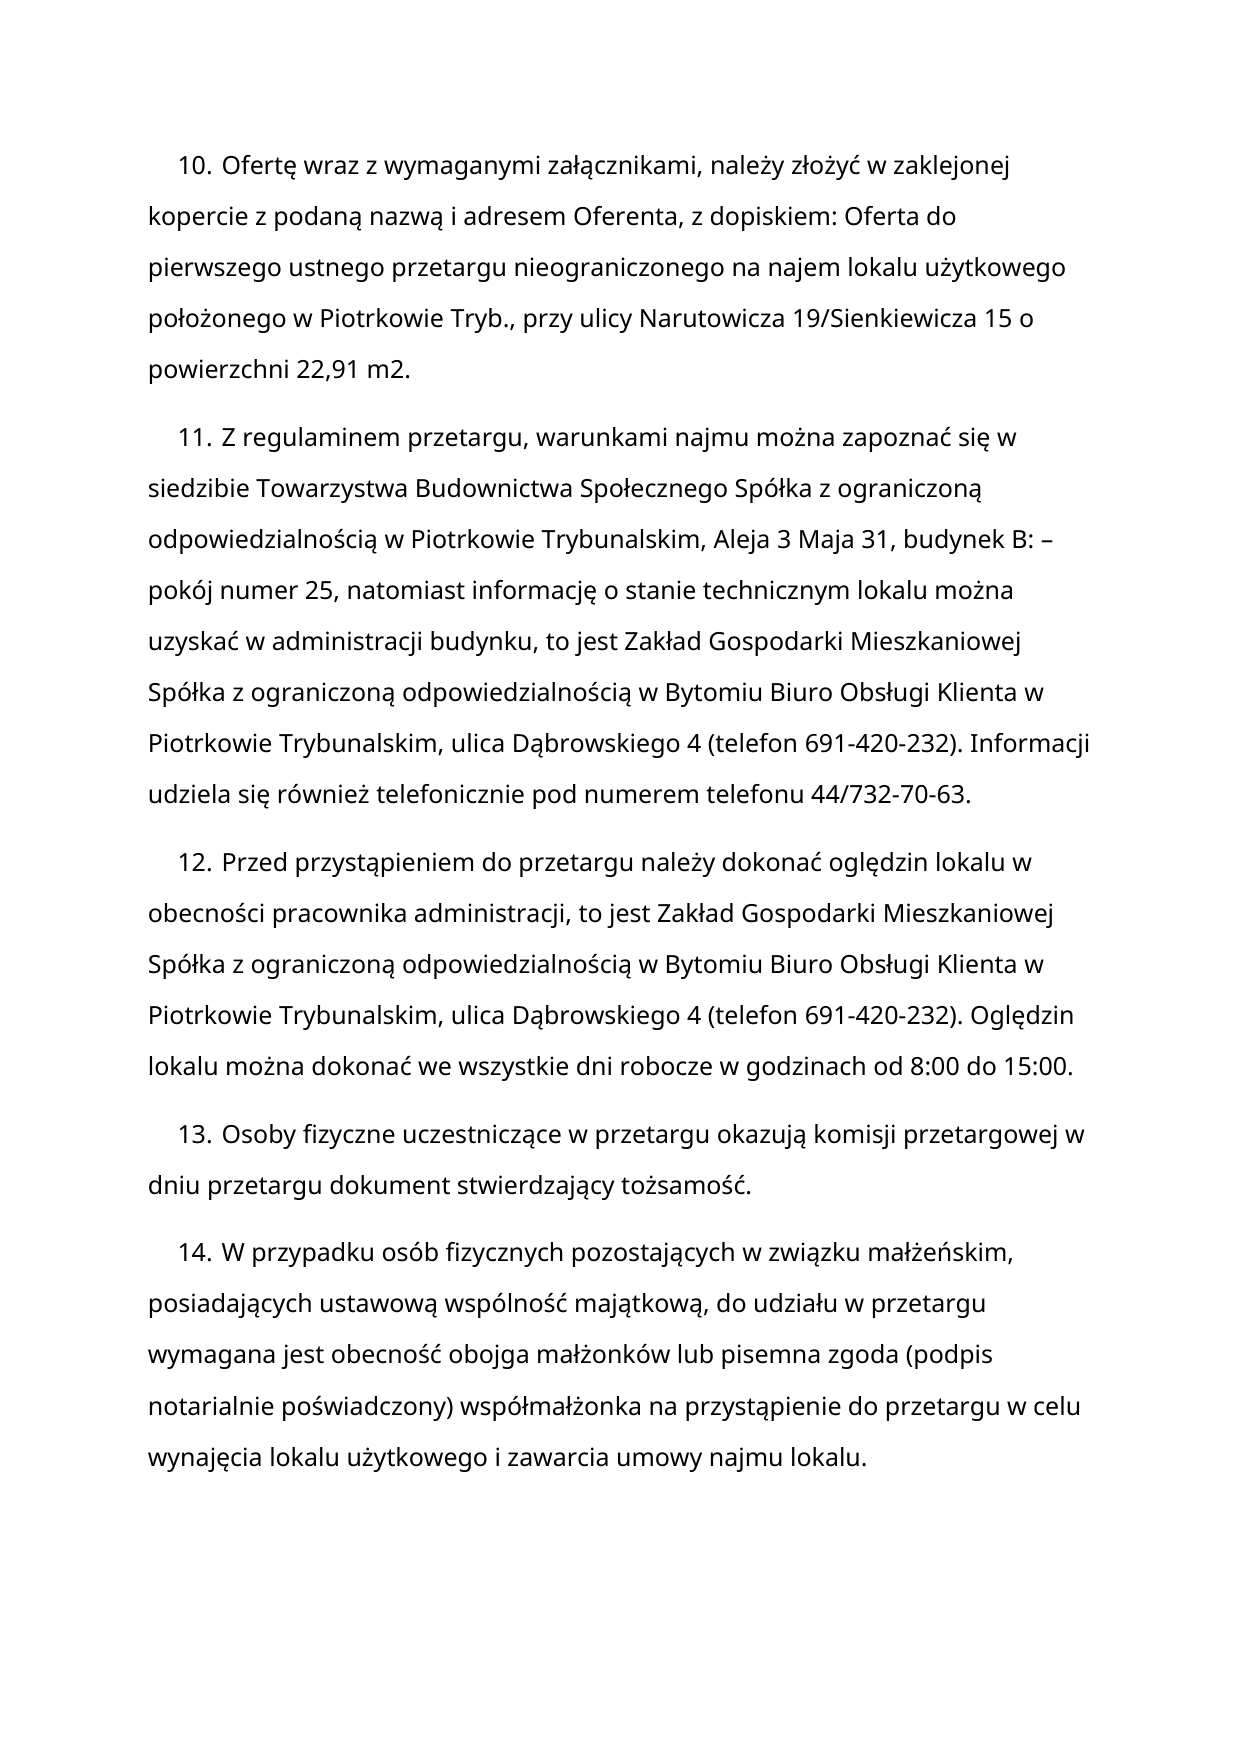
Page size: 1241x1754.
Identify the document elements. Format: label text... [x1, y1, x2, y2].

list Ofertę wraz z wymaganymi załącznikami, należy złożyć w zaklejonej kopercie z podaną nazwą i adresem Oferenta, z dopiskiem: Oferta do pierwszego ustnego przetargu nieograniczonego na najem lokalu użytkowego położonego w Piotrkowie Tryb., przy ulicy Narutowicza 19/Sienkiewicza 15 o powierzchni 22,91 m2. [148, 148, 1093, 386]
list Osoby fizyczne uczestniczące w przetargu okazują komisji przetargowej w dniu przetargu dokument stwierdzający tożsamość. [148, 1116, 1093, 1201]
list W przypadku osób fizycznych pozostających w związku małżeńskim, posiadających ustawową wspólność majątkową, do udziału w przetargu wymagana jest obecność obojga małżonków lub pisemna zgoda (podpis notarialnie poświadczony) współmałżonka na przystąpienie do przetargu w celu wynajęcia lokalu użytkowego i zawarcia umowy najmu lokalu. [148, 1235, 1093, 1473]
list Przed przystąpieniem do przetargu należy dokonać oględzin lokalu w obecności pracownika administracji, to jest Zakład Gospodarki Mieszkaniowej Spółka z ograniczoną odpowiedzialnością w Bytomiu Biuro Obsługi Klienta w Piotrkowie Trybunalskim, ulica Dąbrowskiego 4 (telefon 691-420-232). Oględzin lokalu można dokonać we wszystkie dni robocze w godzinach od 8:00 do 15:00. [148, 844, 1093, 1083]
list Z regulaminem przetargu, warunkami najmu można zapoznać się w siedzibie Towarzystwa Budownictwa Społecznego Spółka z ograniczoną odpowiedzialnością w Piotrkowie Trybunalskim, Aleja 3 Maja 31, budynek B: – pokój numer 25, natomiast informację o stanie technicznym lokalu można uzyskać w administracji budynku, to jest Zakład Gospodarki Mieszkaniowej Spółka z ograniczoną odpowiedzialnością w Bytomiu Biuro Obsługi Klienta w Piotrkowie Trybunalskim, ulica Dąbrowskiego 4 (telefon 691-420-232). Informacji udziela się również telefonicznie pod numerem telefonu 44/732-70-63. [148, 419, 1093, 811]
